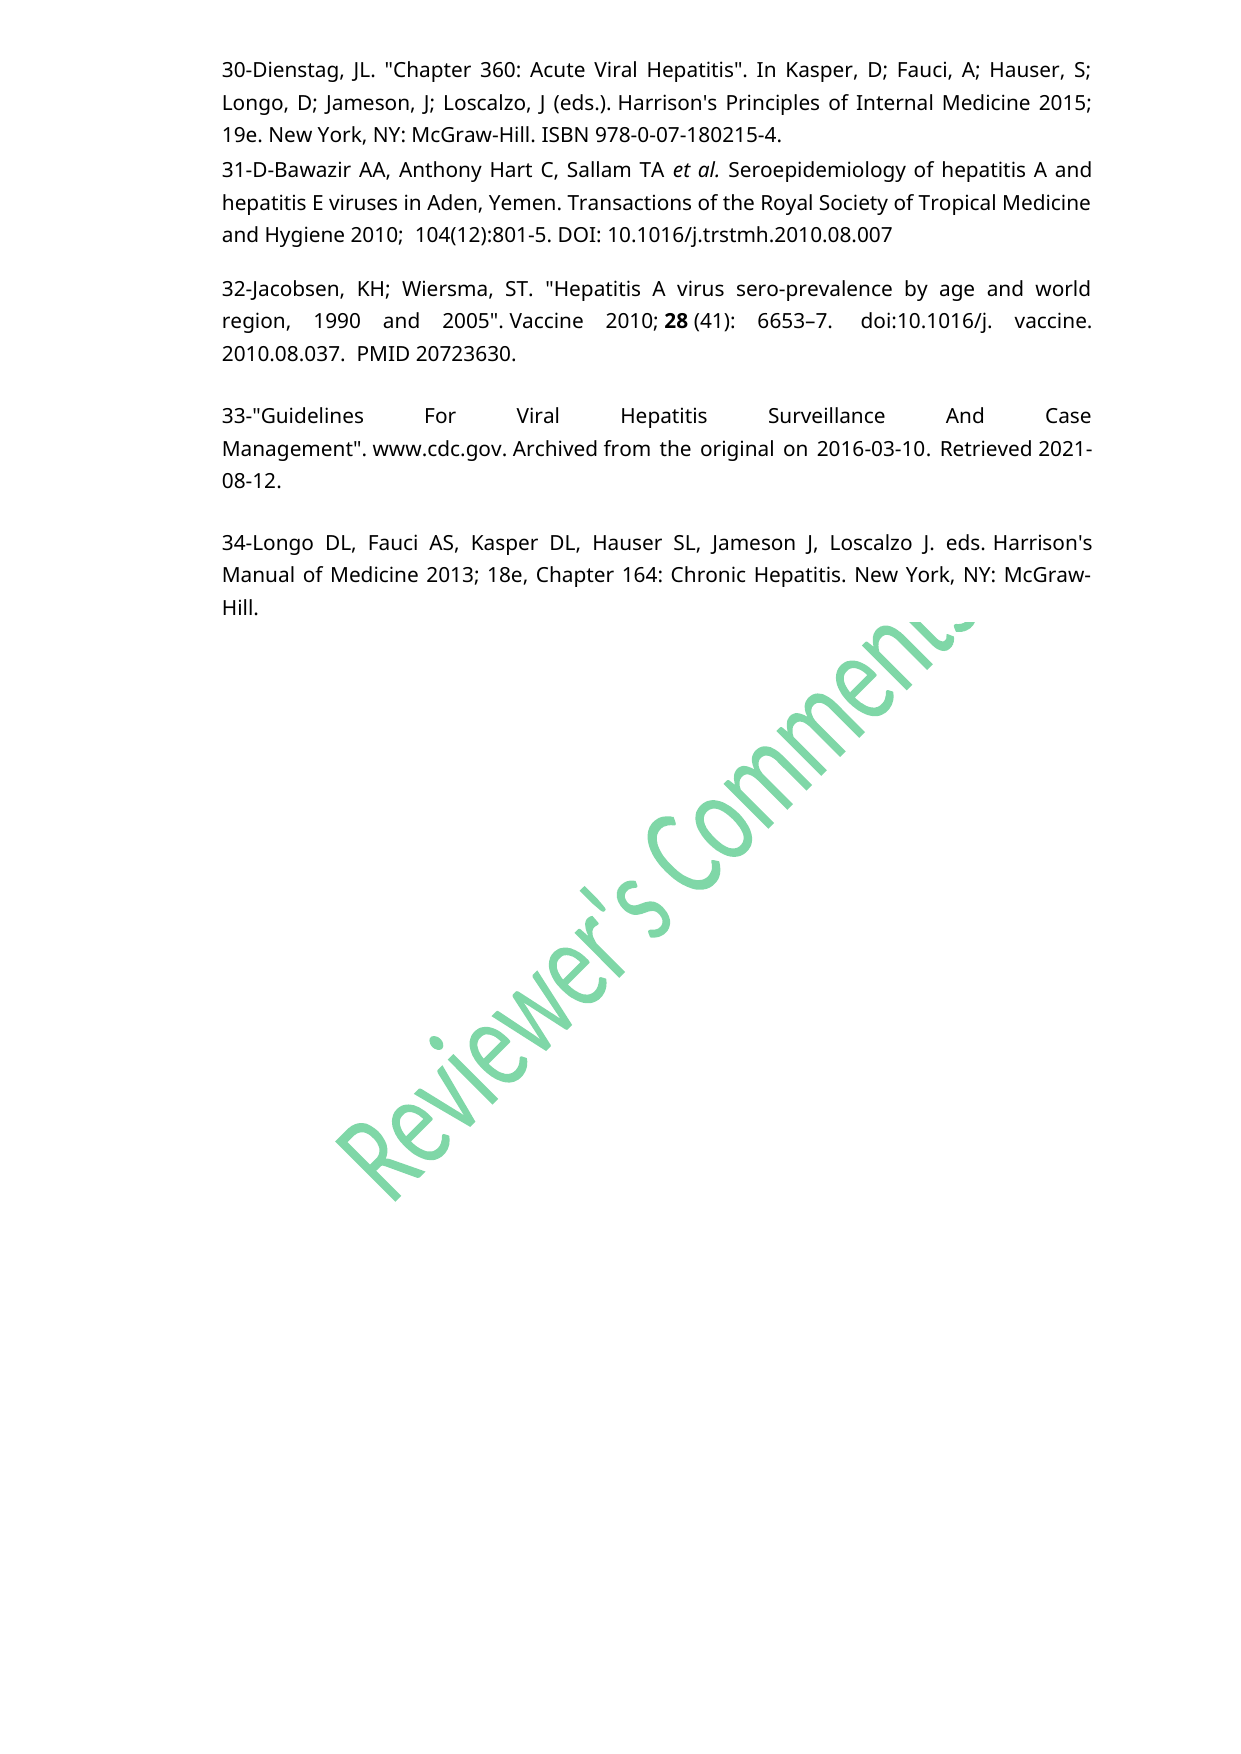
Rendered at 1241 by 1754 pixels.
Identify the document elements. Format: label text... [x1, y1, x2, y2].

text 32-Jacobsen, KH; Wiersma, ST. "Hepatitis A virus sero-prevalence by age and world region, 1990 and 2005". Vaccine 2010; 28 (41): 6653–7. doi:10.1016/j. vaccine. 2010.08.037. PMID 20723630. [222, 302, 1092, 368]
text 30-Dienstag, JL. "Chapter 360: Acute Viral Hepatitis". In Kasper, D; Fauci, A; Hauser, S; Longo, D; Jameson, J; Loscalzo, J (eds.). Harrison's Principles of Internal Medicine 2015; 19e. New York, NY: McGraw-Hill. ISBN 978-0-07-180215-4. [222, 55, 1092, 149]
text 33-"Guidelines For Viral Hepatitis Surveillance And Case Management". www.cdc.gov. Archived from the original on 2016-03-10. Retrieved 2021-08-12. [222, 401, 1092, 495]
text 31-D-Bawazir AA, Anthony Hart C, Sallam TA et al. Seroepidemiology of hepatitis A and hepatitis E viruses in Aden, Yemen. Transactions of the Royal Society of Tropical Medicine and Hygiene 2010; 104(12):801-5. DOI: 10.1016/j.trstmh.2010.08.007 [222, 155, 1092, 249]
text 34-Longo DL, Fauci AS, Kasper DL, Hauser SL, Jameson J, Loscalzo J. eds. Harrison's Manual of Medicine 2013; 18e, Chapter 164: Chronic Hepatitis. New York, NY: McGraw-Hill. [222, 528, 1092, 622]
